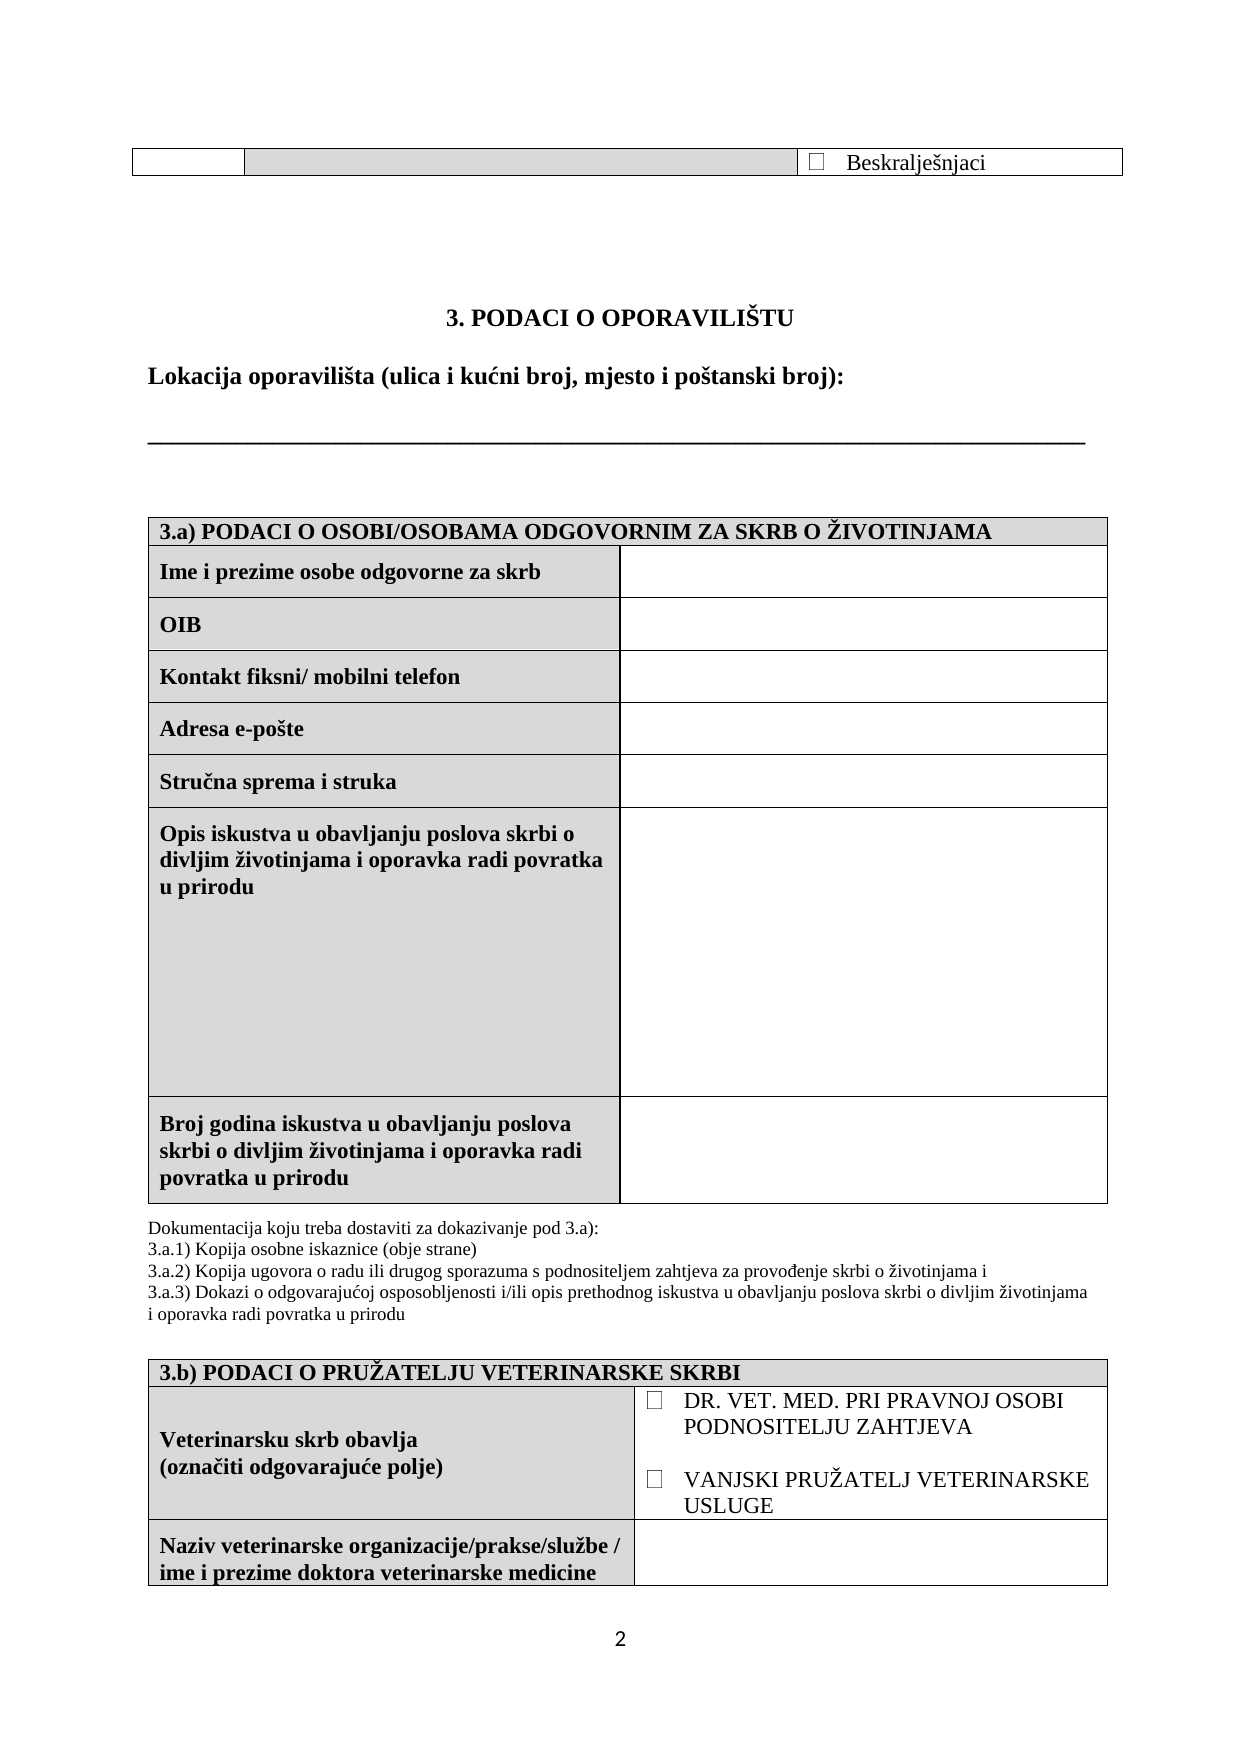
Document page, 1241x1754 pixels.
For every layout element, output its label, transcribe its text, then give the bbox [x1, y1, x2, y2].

table_cell [621, 755, 1107, 807]
table_cell Stručna sprema i struka [149, 755, 619, 807]
table_cell [621, 808, 1107, 1096]
table_cell Opis iskustva u obavljanju poslova skrbi o divljim životinjama i oporavka radi povratka u prirodu [149, 808, 619, 1096]
table_cell Ime i prezime osobe odgovorne za skrb [149, 546, 619, 597]
table_cell [621, 598, 1107, 649]
table_header 3.b) PODACI O PRUŽATELJU VETERINARSKE SKRBI [741, 1360, 1107, 1386]
table_cell Veterinarsku skrb obavlja (označiti odgovarajuće polje) [149, 1387, 634, 1519]
text 3. PODACI O OPORAVILIŠTU [148, 303, 1093, 332]
table_cell [133, 149, 244, 175]
table_cell DR. VET. MED. PRI PRAVNOJ OSOBI PODNOSITELJU ZAHTJEVA VANJSKI PRUŽATELJ VETERINARSKE USLUGE [635, 1387, 1107, 1519]
picture [809, 153, 824, 170]
picture [647, 1470, 662, 1488]
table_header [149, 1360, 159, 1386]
table_cell Broj godina iskustva u obavljanju poslova skrbi o divljim životinjama i oporavka radi povratka u prirodu [149, 1097, 619, 1203]
table_cell [621, 546, 1107, 597]
table_cell [621, 1097, 1107, 1203]
text 3.a.3) Dokazi o odgovarajućoj osposobljenosti i/ili opis prethodnog iskustva u obavljanju poslova skrbi o divljim životinjama i oporavka radi povratka u prirodu [148, 1281, 1093, 1324]
text 3.a.2) Kopija ugovora o radu ili drugog sporazuma s podnositeljem zahtjeva za provođenje skrbi o životinjama i [148, 1260, 1093, 1281]
text Dokumentacija koju treba dostaviti za dokazivanje pod 3.a): [148, 1217, 1093, 1238]
text ___________________________________________________________________________ [148, 418, 1093, 447]
text Lokacija oporavilišta (ulica i kućni broj, mjesto i poštanski broj): [148, 361, 1093, 390]
table_cell Adresa e-pošte [149, 703, 619, 754]
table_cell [149, 1520, 634, 1585]
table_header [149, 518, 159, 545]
table_cell Kontakt fiksni/ mobilni telefon [149, 651, 619, 702]
text 3.a.1) Kopija osobne iskaznice (obje strane) [148, 1238, 1093, 1260]
table_cell [621, 703, 1107, 754]
picture [647, 1391, 662, 1409]
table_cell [798, 149, 1122, 175]
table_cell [245, 149, 797, 175]
table_cell OIB [149, 598, 619, 649]
table_cell [635, 1520, 1107, 1585]
table_cell [621, 651, 1107, 702]
